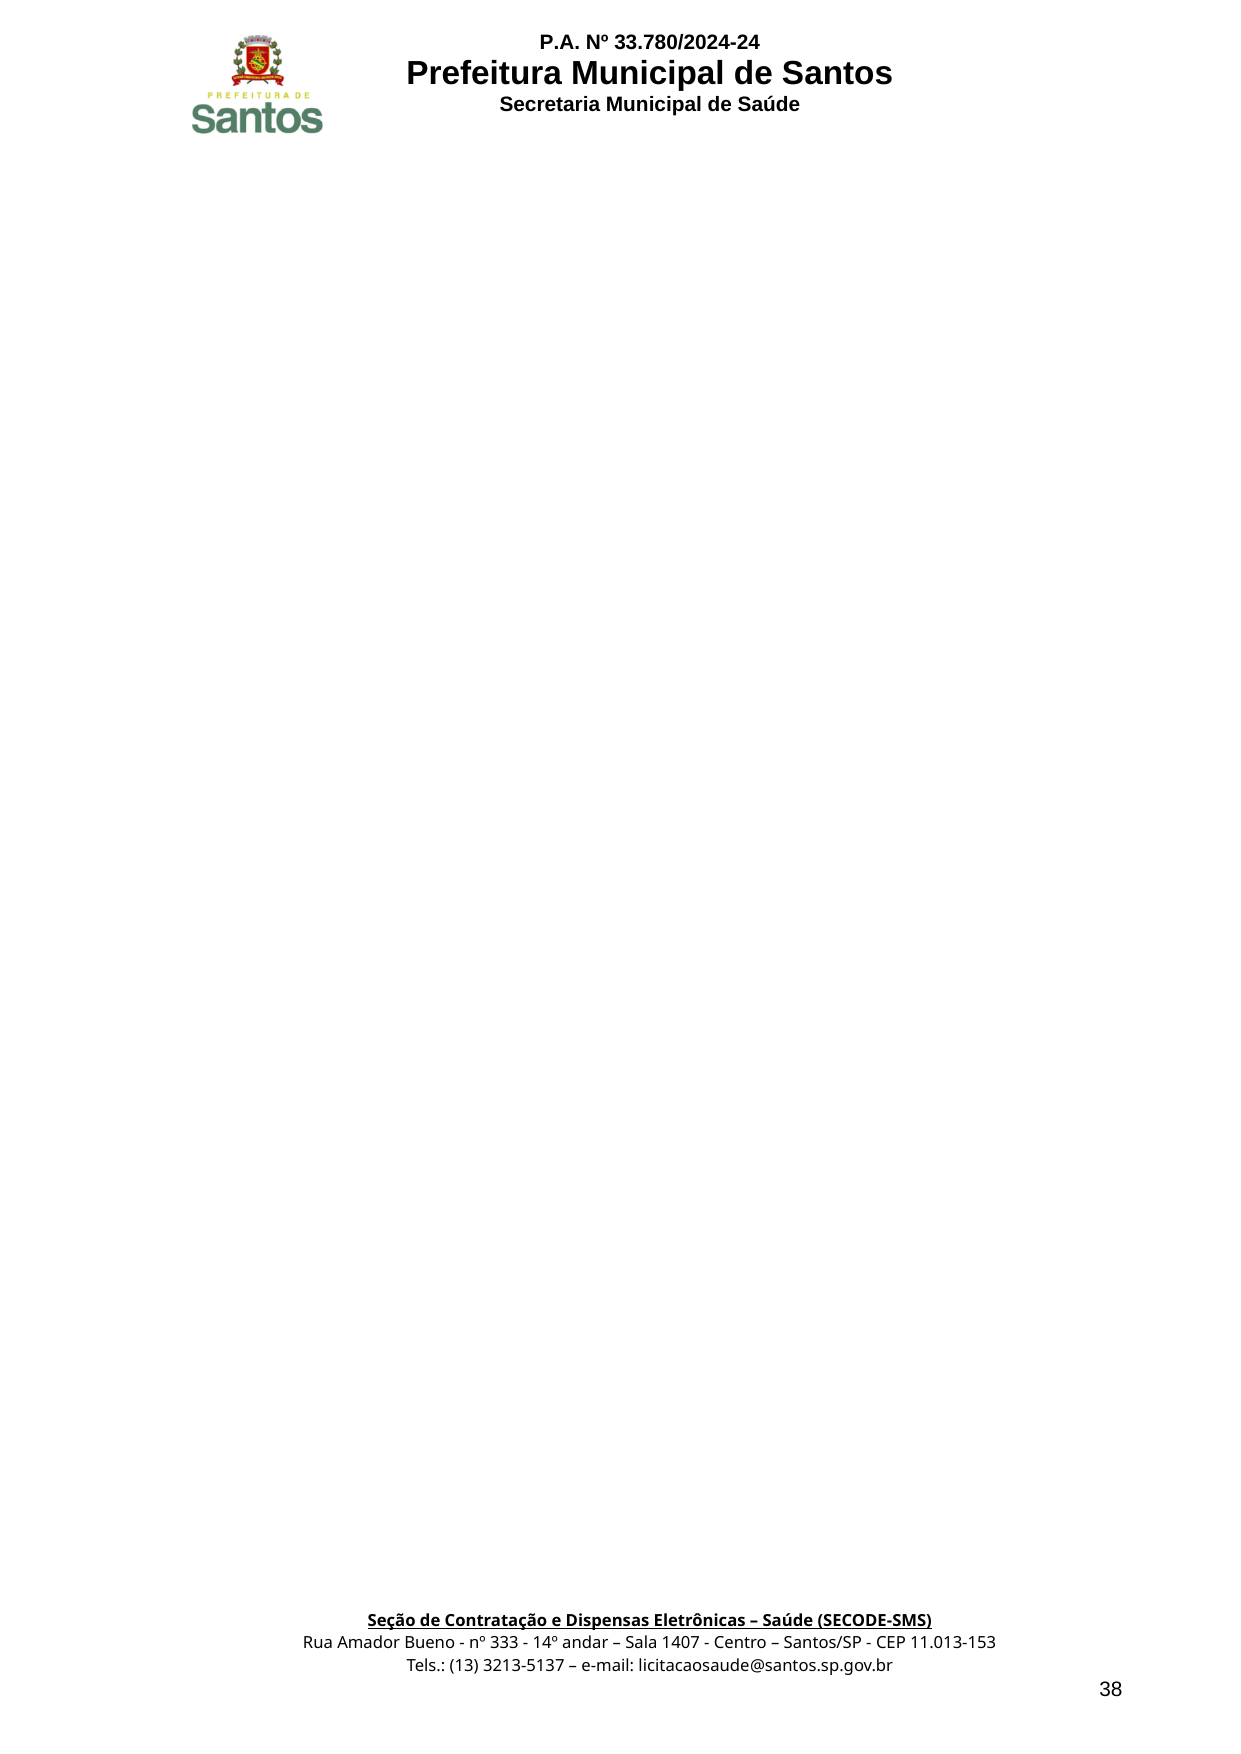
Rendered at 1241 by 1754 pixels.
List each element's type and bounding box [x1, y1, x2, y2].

picture [177, 20, 336, 148]
